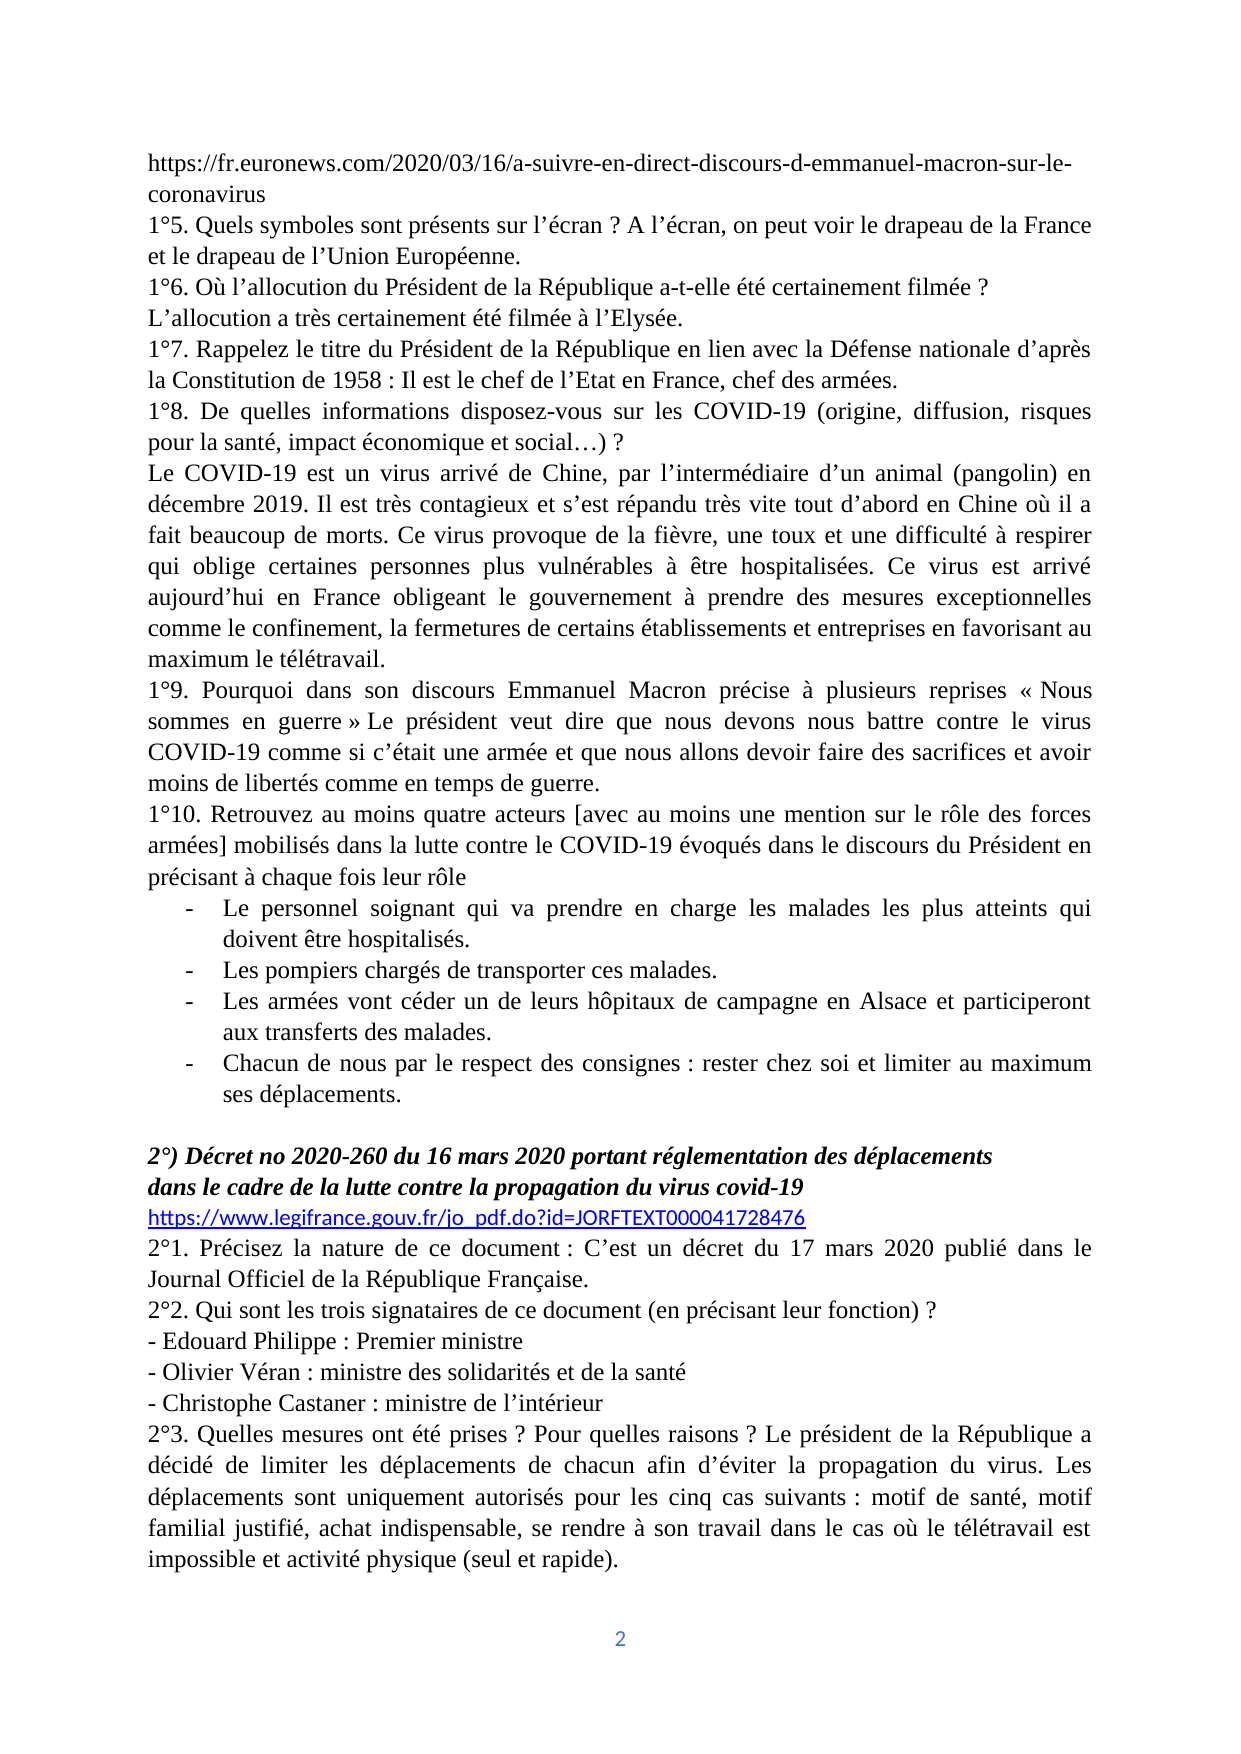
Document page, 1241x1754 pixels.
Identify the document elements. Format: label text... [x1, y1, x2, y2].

text 1°5. Quels symboles sont présents sur l’écran ? A l’écran, on peut voir le drapeau de la France et le drapeau de l’Union Européenne. [148, 210, 1093, 269]
text 2°3. Quelles mesures ont été prises ? Pour quelles raisons ? Le président de la République a décidé de limiter les déplacements de chacun afin d’éviter la propagation du virus. Les déplacements sont uniquement autorisés pour les cinq cas suivants : motif de santé, motif familial justifié, achat indispensable, se rendre à son travail dans le cas où le télétravail est impossible et activité physique (seul et rapide). [148, 1419, 1093, 1572]
text https://fr.euronews.com/2020/03/16/a-suivre-en-direct-discours-d-emmanuel-macron-sur-le-coronavirus [148, 148, 1093, 207]
text 1°9. Pourquoi dans son discours Emmanuel Macron précise à plusieurs reprises « Nous sommes en guerre » Le président veut dire que nous devons nous battre contre le virus COVID-19 comme si c’était une armée et que nous allons devoir faire des sacrifices et avoir moins de libertés comme en temps de guerre. [148, 675, 1093, 797]
text dans le cadre de la lutte contre la propagation du virus covid-19 [148, 1172, 1093, 1201]
text Le COVID-19 est un virus arrivé de Chine, par l’intermédiaire d’un animal (pangolin) en décembre 2019. Il est très contagieux et s’est répandu très vite tout d’abord en Chine où il a fait beaucoup de morts. Ce virus provoque de la fièvre, une toux et une difficulté à respirer qui oblige certaines personnes plus vulnérables à être hospitalisées. Ce virus est arrivé aujourd’hui en France obligeant le gouvernement à prendre des mesures exceptionnelles comme le confinement, la fermetures de certains établissements et entreprises en favorisant au maximum le télétravail. [148, 458, 1093, 673]
list Les armées vont céder un de leurs hôpitaux de campagne en Alsace et participeront aux transferts des malades. [185, 986, 1093, 1046]
text - Christophe Castaner : ministre de l’intérieur [148, 1388, 1093, 1417]
text 2°1. Précisez la nature de ce document : C’est un décret du 17 mars 2020 publié dans le Journal Officiel de la République Française. [148, 1233, 1093, 1293]
text 1°6. Où l’allocution du Président de la République a-t-elle été certainement filmée ? [148, 272, 1093, 301]
text 1°7. Rappelez le titre du Président de la République en lien avec la Défense nationale d’après la Constitution de 1958 : Il est le chef de l’Etat en France, chef des armées. [148, 334, 1093, 394]
list Chacun de nous par le respect des consignes : rester chez soi et limiter au maximum ses déplacements. [185, 1048, 1093, 1108]
text - Olivier Véran : ministre des solidarités et de la santé [148, 1357, 1093, 1386]
list Les pompiers chargés de transporter ces malades. [185, 955, 1093, 983]
list Le personnel soignant qui va prendre en charge les malades les plus atteints qui doivent être hospitalisés. [185, 893, 1093, 952]
text 2°2. Qui sont les trois signataires de ce document (en précisant leur fonction) ? [148, 1295, 1093, 1324]
text 1°8. De quelles informations disposez-vous sur les COVID-19 (origine, diffusion, risques pour la santé, impact économique et social…) ? [148, 396, 1093, 456]
text - Edouard Philippe : Premier ministre [148, 1326, 1093, 1355]
text https://www.legifrance.gouv.fr/jo_pdf.do?id=JORFTEXT000041728476 [148, 1203, 1093, 1231]
text L’allocution a très certainement été filmée à l’Elysée. [148, 303, 1093, 332]
text 2°) Décret no 2020-260 du 16 mars 2020 portant réglementation des déplacements [148, 1141, 1093, 1170]
text 1°10. Retrouvez au moins quatre acteurs [avec au moins une mention sur le rôle des forces armées] mobilisés dans la lutte contre le COVID-19 évoqués dans le discours du Président en précisant à chaque fois leur rôle [148, 799, 1093, 890]
